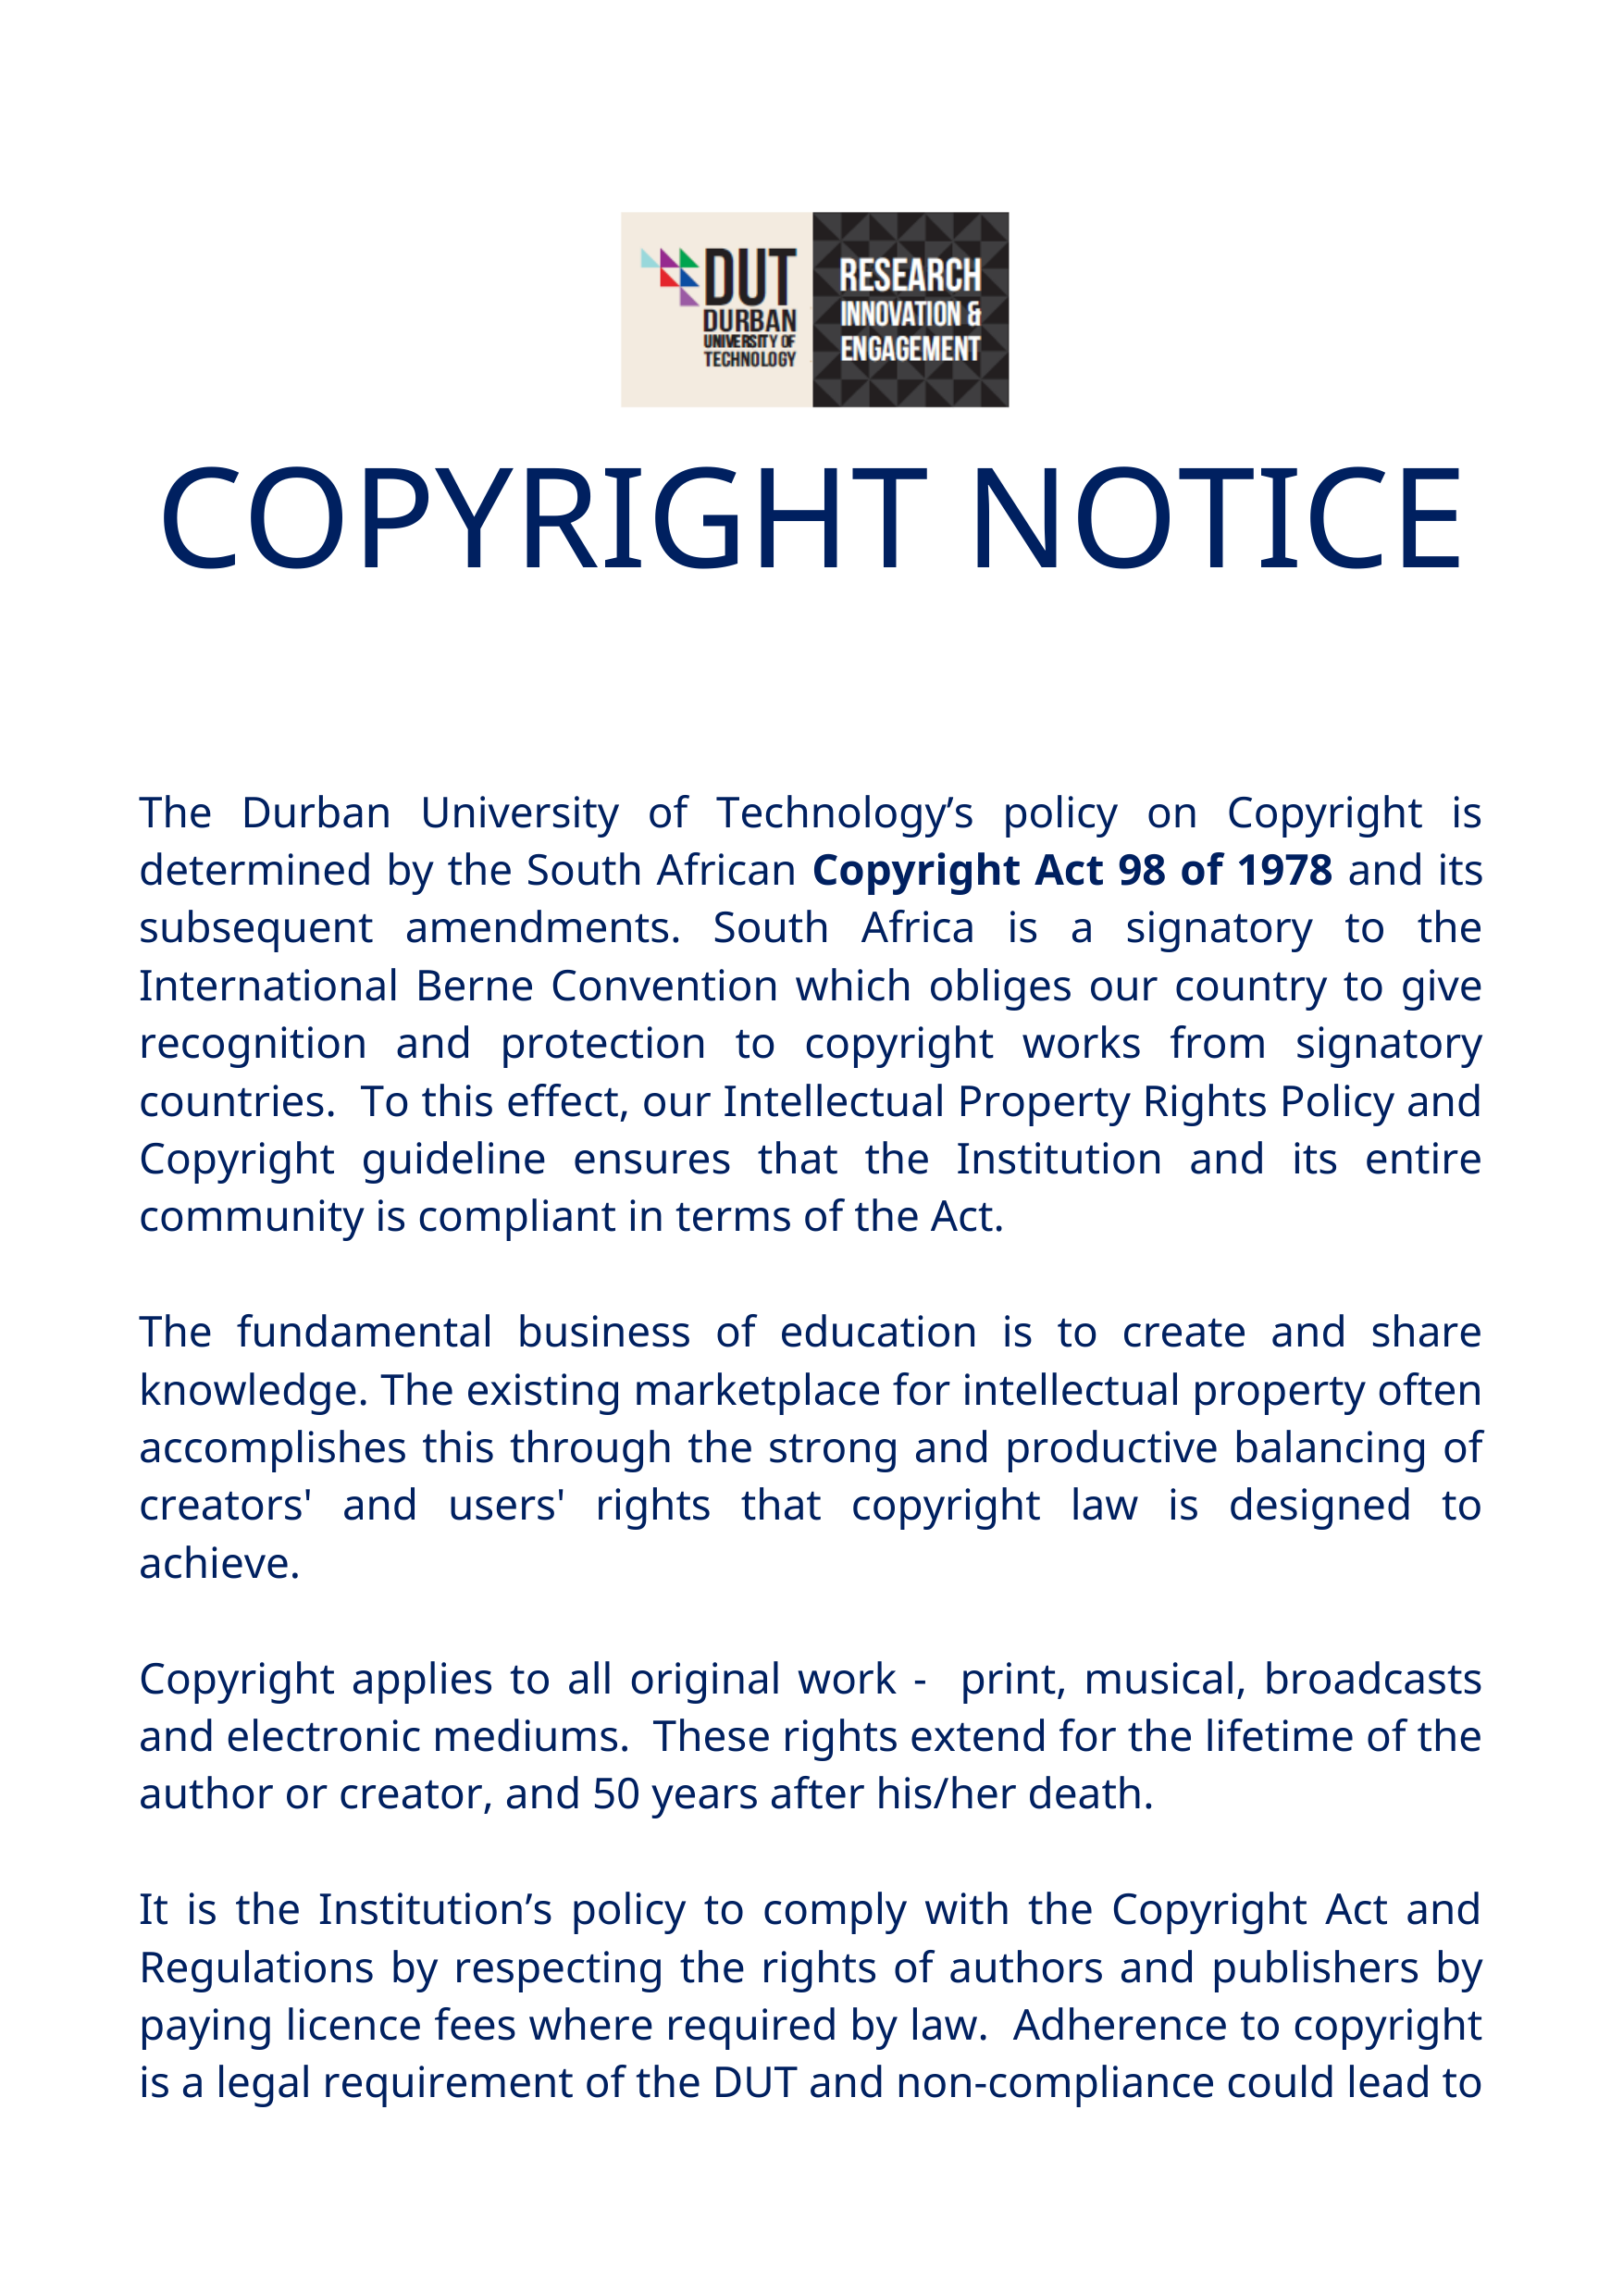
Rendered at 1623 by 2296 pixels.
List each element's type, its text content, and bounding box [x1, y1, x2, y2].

text The fundamental business of education is to create and share knowledge. The existing marketplace for intellectual property often accomplishes this through the strong and productive balancing of creators' and users' rights that copyright law is designed to achieve. [139, 1302, 1484, 1591]
text The Durban University of Technology’s policy on Copyright is determined by the South African Copyright Act 98 of 1978 and its subsequent amendments. South Africa is a signatory to the International Berne Convention which obliges our country to give recognition and protection to copyright works from signatory countries. To this effect, our Intellectual Property Rights Policy and Copyright guideline ensures that the Institution and its entire community is compliant in terms of the Act. [139, 782, 1484, 1244]
text COPYRIGHT NOTICE [139, 420, 1484, 609]
text Copyright applies to all original work - print, musical, broadcasts and electronic mediums. These rights extend for the lifetime of the author or creator, and 50 years after his/her death. [139, 1648, 1484, 1821]
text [139, 1880, 1484, 2110]
